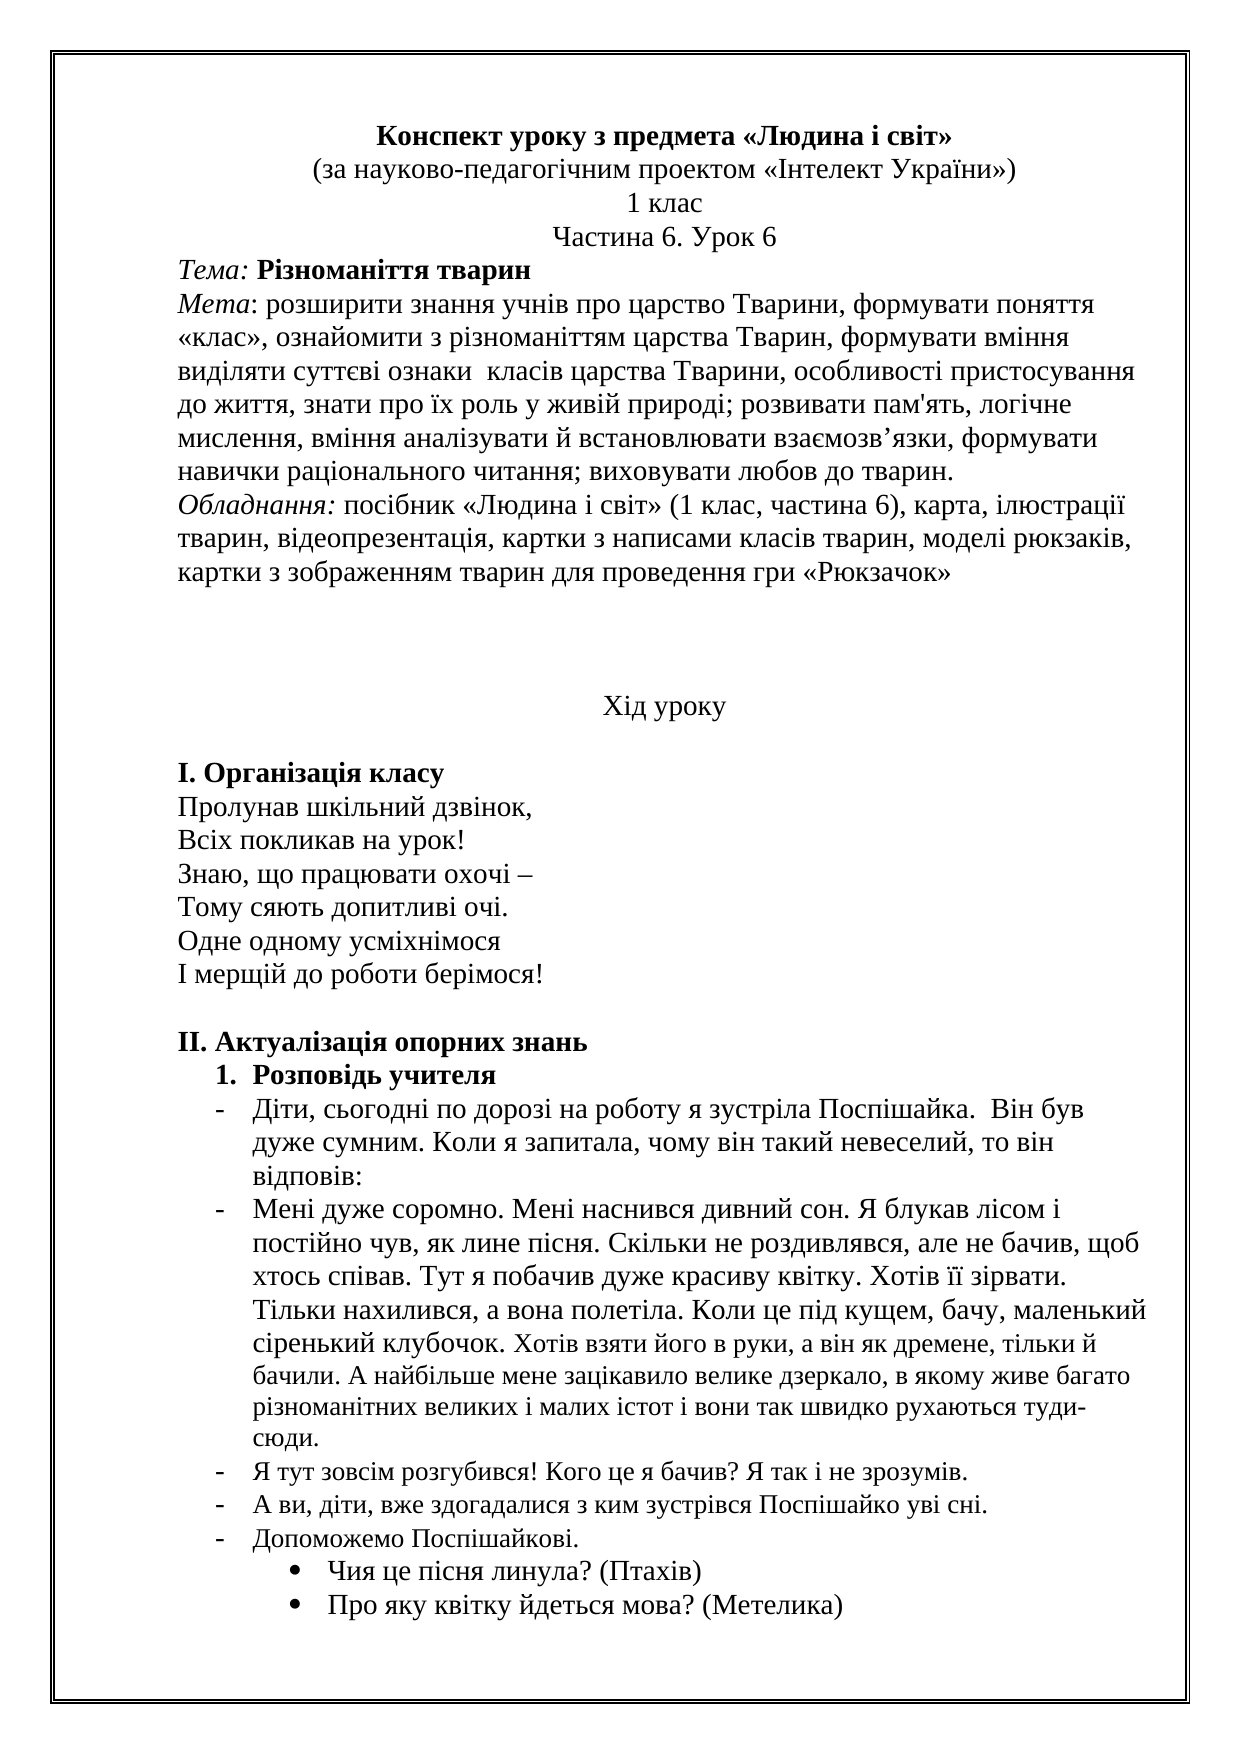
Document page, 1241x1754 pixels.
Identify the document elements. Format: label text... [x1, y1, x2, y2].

list Діти, сьогодні по дорозі на роботу я зустріла Поспішайка. Він був дуже сумним. Коли я запитала, чому він такий невеселий, то він відповів: [215, 1091, 1152, 1191]
text Мета: розширити знання учнів про царство Тварини, формувати поняття «клас», ознайомити з різноманіттям царства Тварин, формувати вміння виділяти суттєві ознаки класів царства Тварини, особливості пристосування до життя, знати про їх роль у живій природі; розвивати пам'ять, логічне мислення, вміння аналізувати й встановлювати взаємозв’язки, формувати навички раціонального читання; виховувати любов до тварин. [177, 286, 1152, 487]
text 1 клас [177, 185, 1152, 219]
text Одне одному усміхнімося [177, 923, 1152, 957]
text Конспект уроку з предмета «Людина і світ» [177, 118, 1152, 152]
text Тому сяють допитливі очі. [177, 889, 1152, 923]
text І мерщій до роботи берімося! [177, 957, 1152, 990]
text І. Організація класу [177, 755, 1152, 789]
list Допоможемо Поспішайкові. [215, 1520, 1152, 1553]
text Знаю, що працювати охочі – [177, 856, 1152, 889]
text Частина 6. Урок 6 [177, 219, 1152, 252]
text Обладнання: посібник «Людина і світ» (1 клас, частина 6), карта, ілюстрації тварин, відеопрезентація, картки з написами класів тварин, моделі рюкзаків, картки з зображенням тварин для проведення гри «Рюкзачок» [177, 487, 1152, 588]
list Розповідь учителя [215, 1057, 1152, 1091]
list Я тут зовсім розгубився! Кого це я бачив? Я так і не зрозумів. [215, 1453, 1152, 1486]
text Пролунав шкільний дзвінок, [177, 789, 1152, 822]
list Про яку квітку йдеться мова? (Метелика) [290, 1587, 1152, 1621]
list А ви, діти, вже здогадалися з ким зустрівся Поспішайко уві сні. [215, 1486, 1152, 1520]
text (за науково-педагогічним проектом «Інтелект України») [177, 152, 1152, 185]
text Всіх покликав на урок! [177, 822, 1152, 856]
text ІІ. Актуалізація опорних знань [177, 1024, 1152, 1057]
list Мені дуже соромно. Мені наснився дивний сон. Я блукав лісом і постійно чув, як лине пісня. Скільки не роздивлявся, але не бачив, щоб хтось співав. Тут я побачив дуже красиву квітку. Хотів її зірвати. Тільки нахилився, а вона полетіла. Коли це під кущем, бачу, маленький сіренький клубочок. Хотів взяти його в руки, а він як дремене, тільки й бачили. А найбільше мене зацікавило велике дзеркало, в якому живе багато різноманітних великих і малих істот і вони так швидко рухаються туди-сюди. [215, 1191, 1152, 1453]
list Чия це пісня линула? (Птахів) [290, 1553, 1152, 1587]
text Хід уроку [177, 688, 1152, 722]
text Тема: Різноманіття тварин [177, 252, 1152, 286]
